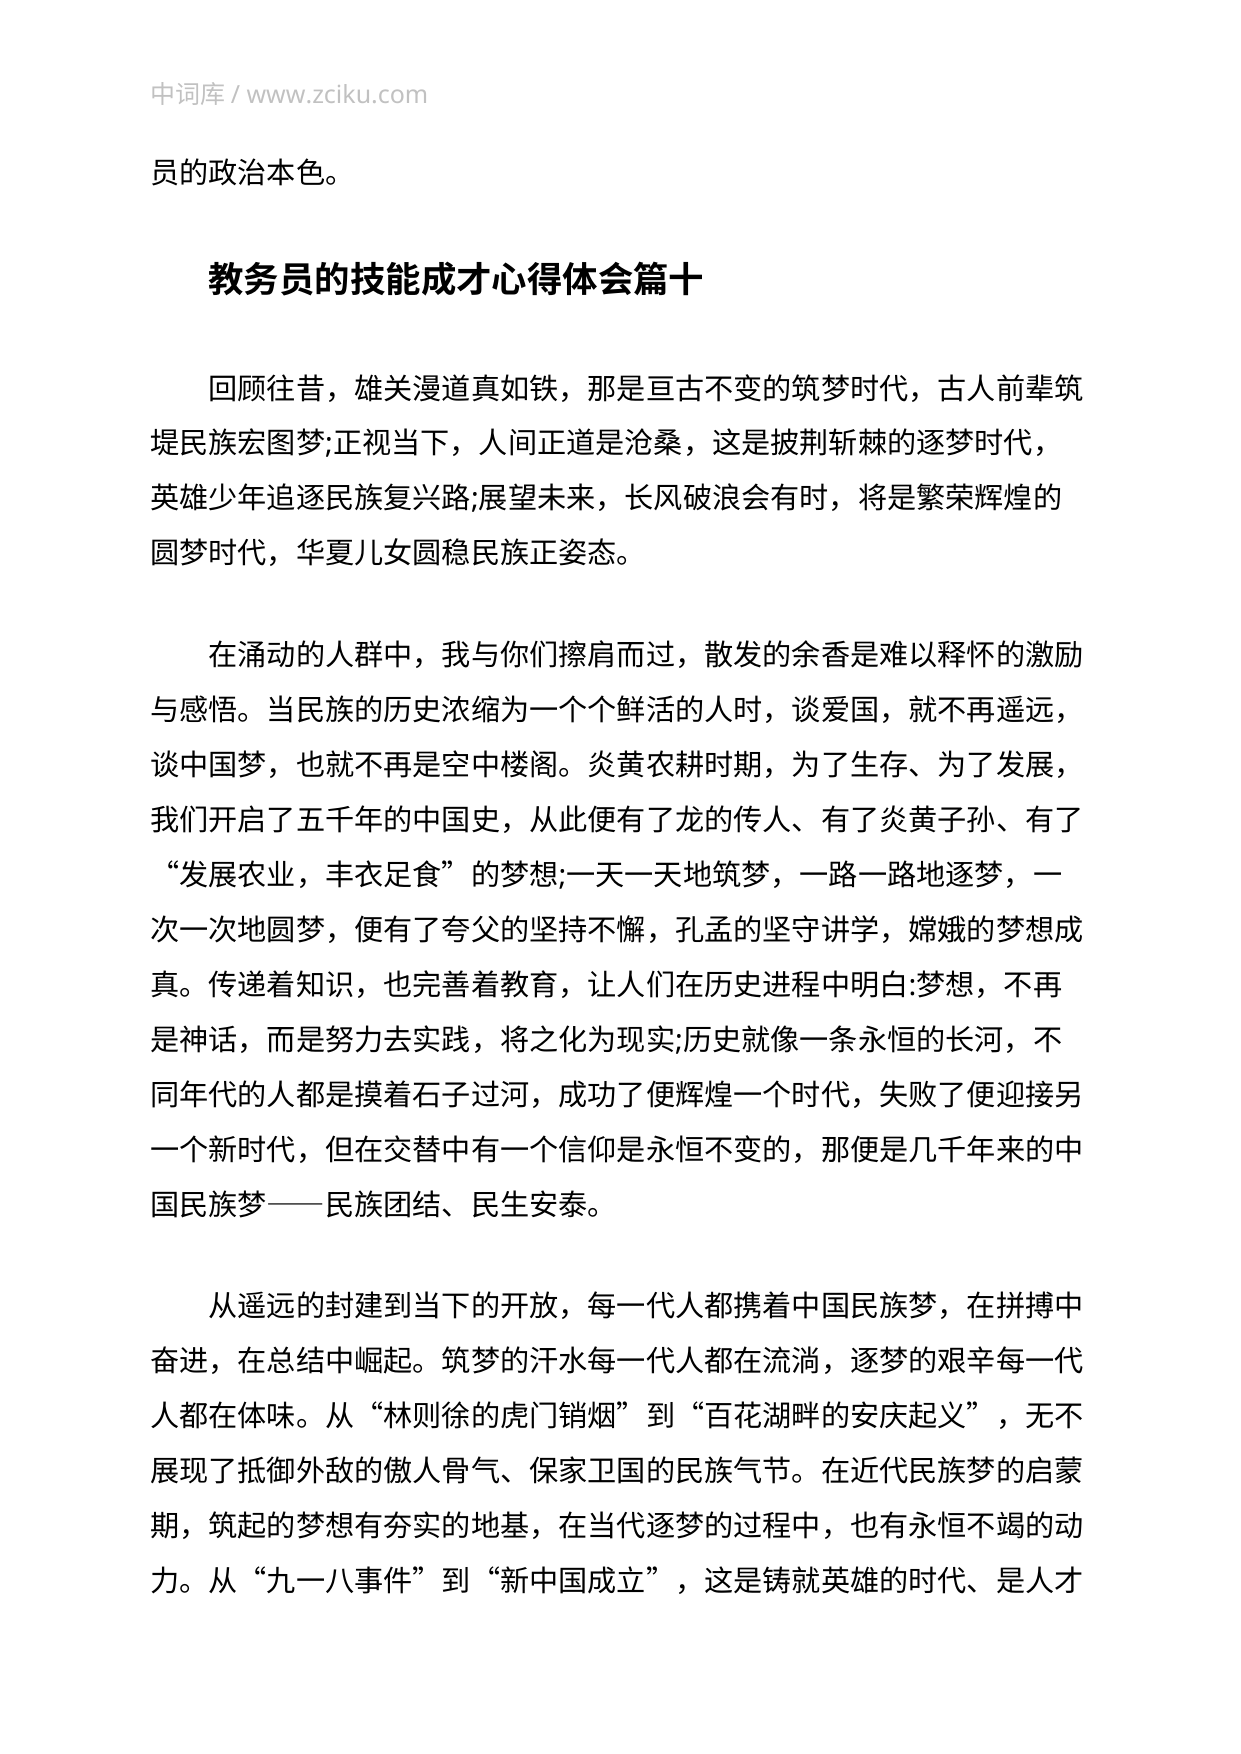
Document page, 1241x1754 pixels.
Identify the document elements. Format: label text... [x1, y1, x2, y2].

text 回顾往昔，雄关漫道真如铁，那是亘古不变的筑梦时代，古人前辈筑堤民族宏图梦;正视当下，人间正道是沧桑，这是披荆斩棘的逐梦时代，英雄少年追逐民族复兴路;展望未来，长风破浪会有时，将是繁荣辉煌的圆梦时代，华夏儿女圆稳民族正姿态。 [150, 365, 1090, 572]
text 在涌动的人群中，我与你们擦肩而过，散发的余香是难以释怀的激励与感悟。当民族的历史浓缩为一个个鲜活的人时，谈爱国，就不再遥远，谈中国梦，也就不再是空中楼阁。炎黄农耕时期，为了生存、为了发展，我们开启了五千年的中国史，从此便有了龙的传人、有了炎黄子孙、有了“发展农业，丰衣足食”的梦想;一天一天地筑梦，一路一路地逐梦，一次一次地圆梦，便有了夸父的坚持不懈，孔孟的坚守讲学，嫦娥的梦想成真。传递着知识，也完善着教育，让人们在历史进程中明白:梦想，不再是神话，而是努力去实践，将之化为现实;历史就像一条永恒的长河，不同年代的人都是摸着石子过河，成功了便辉煌一个时代，失败了便迎接另一个新时代，但在交替中有一个信仰是永恒不变的，那便是几千年来的中国民族梦——民族团结、民生安泰。 [150, 632, 1090, 1223]
text 教务员的技能成才心得体会篇十 [150, 252, 1090, 303]
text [150, 150, 1090, 192]
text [150, 1283, 1090, 1600]
